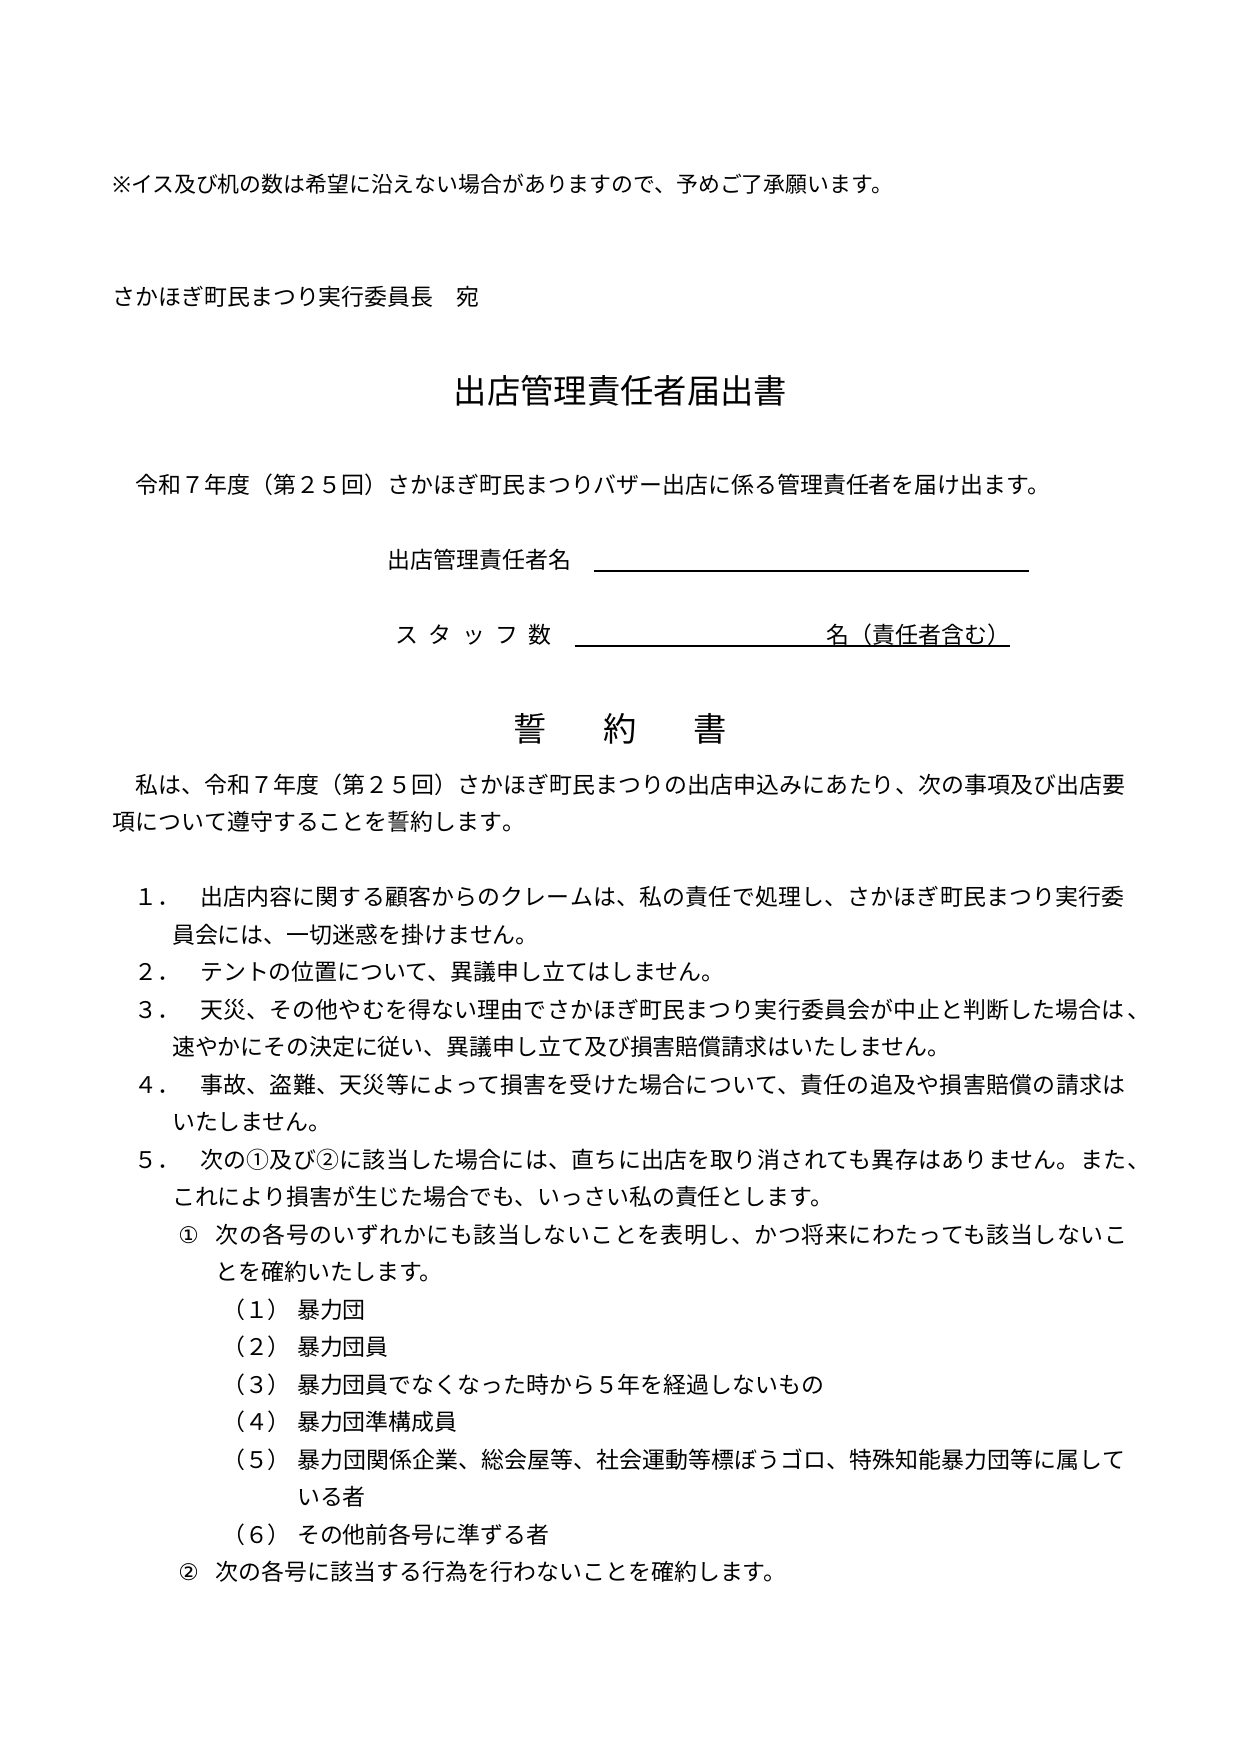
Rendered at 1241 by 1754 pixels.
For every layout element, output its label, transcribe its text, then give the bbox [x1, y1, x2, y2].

text 令和７年度（第２５回）さかほぎ町民まつりバザー出店に係る管理責任者を届け出ます。 [112, 464, 1128, 502]
text 誓約書 [112, 689, 1128, 764]
text 出店管理責任者名 [112, 539, 1040, 577]
text 私は、令和７年度（第２５回）さかほぎ町民まつりの出店申込みにあたり、次の事項及び出店要項について遵守することを誓約します。 [112, 764, 1128, 839]
text さかほぎ町民まつり実行委員長 宛 [112, 277, 1128, 314]
list その他前各号に準ずる者 [222, 1514, 1128, 1552]
list 天災、その他やむを得ない理由でさかほぎ町民まつり実行委員会が中止と判断した場合は、速やかにその決定に従い、異議申し立て及び損害賠償請求はいたしません。 [134, 989, 1128, 1064]
text 出店管理責任者届出書 [112, 352, 1128, 427]
list 次の各号のいずれかにも該当しないことを表明し、かつ将来にわたっても該当しないことを確約いたします。 [178, 1214, 1128, 1289]
list 暴力団員でなくなった時から５年を経過しないもの [222, 1364, 1128, 1402]
text ※イス及び机の数は希望に沿えない場合がありますので、予めご了承願います。 [112, 164, 1128, 202]
list 次の各号に該当する行為を行わないことを確約します。 [178, 1552, 1128, 1589]
list 暴力団 [222, 1289, 1128, 1327]
list 暴力団関係企業、総会屋等、社会運動等標ぼうゴロ、特殊知能暴力団等に属している者 [222, 1439, 1128, 1514]
list テントの位置について、異議申し立てはしません。 [134, 952, 1128, 989]
list 事故、盗難、天災等によって損害を受けた場合について、責任の追及や損害賠償の請求はいたしません。 [134, 1064, 1128, 1139]
list 次の①及び②に該当した場合には、直ちに出店を取り消されても異存はありません。また、これにより損害が生じた場合でも、いっさい私の責任とします。 [134, 1139, 1128, 1214]
list 暴力団員 [222, 1327, 1128, 1364]
text スタッフ数 名（責任者含む） [112, 614, 1128, 652]
list 出店内容に関する顧客からのクレームは、私の責任で処理し、さかほぎ町民まつり実行委員会には、一切迷惑を掛けません。 [134, 877, 1128, 952]
list 暴力団準構成員 [222, 1402, 1128, 1439]
